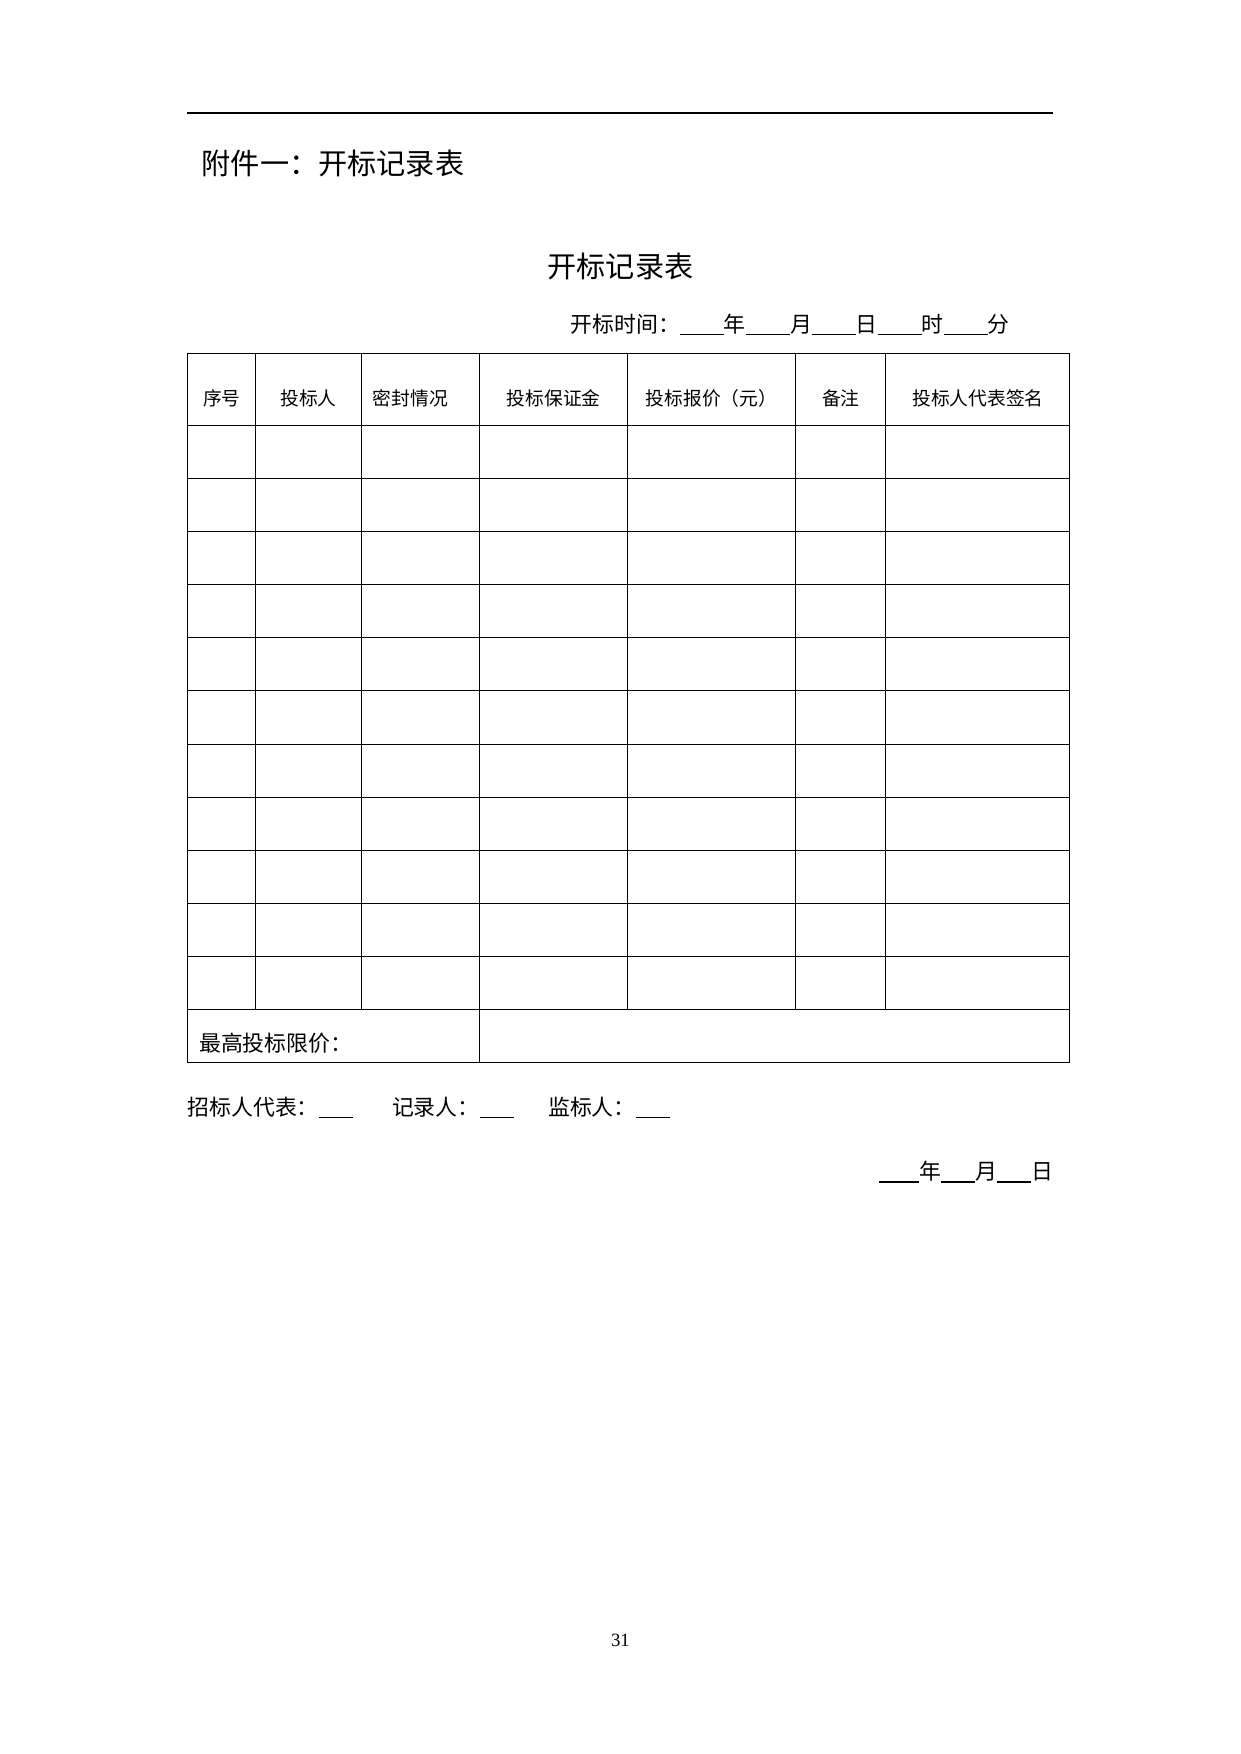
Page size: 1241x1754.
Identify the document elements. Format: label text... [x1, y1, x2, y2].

table_cell [188, 798, 255, 850]
table_cell [362, 691, 479, 743]
table_cell [628, 426, 795, 478]
table_cell [480, 638, 627, 690]
table_cell [480, 585, 627, 637]
table_cell [256, 851, 361, 903]
table_cell [256, 532, 361, 584]
table_cell [886, 798, 1069, 850]
table_cell [362, 957, 479, 1009]
table_cell [188, 638, 255, 690]
table_header 密封情况 [362, 354, 479, 425]
table_cell [362, 904, 479, 956]
table_cell [188, 691, 255, 743]
table_header 序号 [188, 354, 255, 425]
table_cell [362, 851, 479, 903]
table_cell [796, 585, 885, 637]
table_cell [362, 532, 479, 584]
table_header 投标人代表签名 [886, 354, 1069, 425]
table_cell [188, 904, 255, 956]
table_cell [362, 585, 479, 637]
table_cell [886, 585, 1069, 637]
table_cell [188, 851, 255, 903]
table_header 投标保证金 [480, 354, 627, 425]
table_cell [256, 904, 361, 956]
table_cell [628, 585, 795, 637]
table_cell [188, 585, 255, 637]
table_cell [362, 638, 479, 690]
table_cell [256, 691, 361, 743]
table_cell [256, 479, 361, 531]
table_cell [796, 532, 885, 584]
table_header 投标报价（元） [628, 354, 795, 425]
table_cell [188, 426, 255, 478]
table_cell [256, 426, 361, 478]
table_cell [628, 479, 795, 531]
table_cell [796, 638, 885, 690]
table_cell [886, 745, 1069, 797]
table_cell [886, 691, 1069, 743]
text 开标记录表 [187, 240, 1053, 286]
table_cell [480, 479, 627, 531]
table_cell [886, 638, 1069, 690]
table_cell [362, 745, 479, 797]
table_cell [480, 957, 627, 1009]
table_cell [256, 957, 361, 1009]
table_cell [628, 638, 795, 690]
table_cell [256, 638, 361, 690]
table_cell [480, 798, 627, 850]
table_header 备注 [796, 354, 885, 425]
text 年 月 日 [187, 1128, 1053, 1192]
table_cell [796, 479, 885, 531]
text 招标人代表： 记录人： 监标人： [187, 1063, 1053, 1128]
text 开标时间： 年 月 日 时 分 [187, 299, 1009, 340]
text 附件一：开标记录表 [187, 141, 1053, 183]
table_cell [480, 1010, 1069, 1062]
table_cell [188, 957, 255, 1009]
table_cell [362, 479, 479, 531]
table_cell [886, 957, 1069, 1009]
table_cell [796, 745, 885, 797]
table_cell [480, 426, 627, 478]
table_cell [886, 479, 1069, 531]
table_cell [628, 532, 795, 584]
table_cell [480, 851, 627, 903]
table_cell [628, 957, 795, 1009]
table_cell [188, 532, 255, 584]
table_cell 最高投标限价： [188, 1010, 479, 1062]
table_cell [188, 745, 255, 797]
table_cell [628, 691, 795, 743]
table_cell [886, 904, 1069, 956]
table_cell [796, 851, 885, 903]
table_cell [628, 798, 795, 850]
table_cell [188, 479, 255, 531]
table_cell [796, 426, 885, 478]
table_header 投标人 [256, 354, 361, 425]
table_cell [480, 532, 627, 584]
table_cell [628, 851, 795, 903]
table_cell [886, 426, 1069, 478]
table_cell [256, 745, 361, 797]
table_cell [796, 904, 885, 956]
table_cell [362, 426, 479, 478]
table_cell [628, 904, 795, 956]
table_cell [480, 904, 627, 956]
table_cell [256, 585, 361, 637]
table_cell [796, 691, 885, 743]
table_cell [796, 957, 885, 1009]
table_cell [628, 745, 795, 797]
table_cell [480, 691, 627, 743]
table_cell [886, 851, 1069, 903]
table_cell [796, 798, 885, 850]
table_cell [480, 745, 627, 797]
table_cell [362, 798, 479, 850]
table_cell [256, 798, 361, 850]
table_cell [886, 532, 1069, 584]
